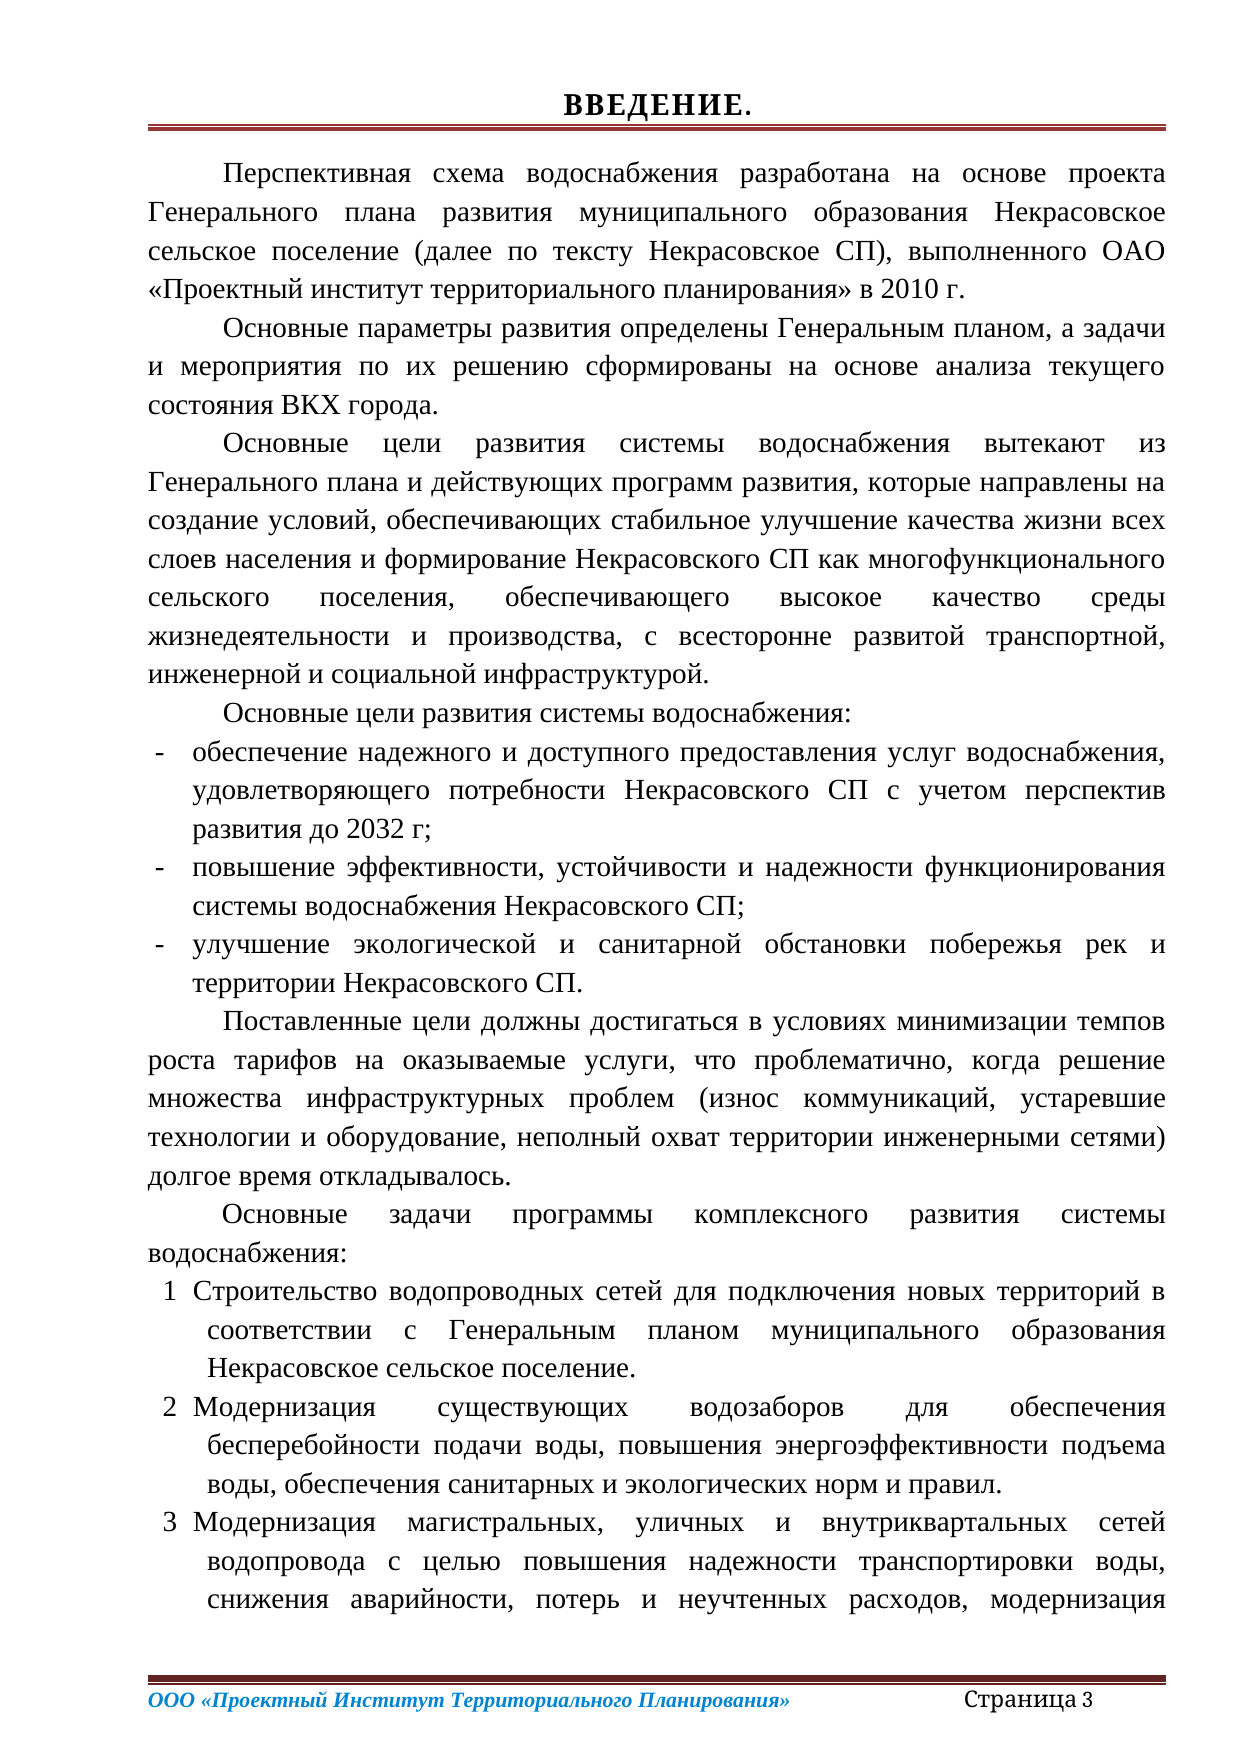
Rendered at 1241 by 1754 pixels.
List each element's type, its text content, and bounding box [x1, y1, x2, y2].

text Перспективная схема водоснабжения разработана на основе проекта Генерального плана развития муниципального образования Некрасовское сельское поселение (далее по тексту Некрасовское СП), выполненного ОАО «Проектный институт территориального планирования» в 2010 г. [148, 156, 1166, 305]
list обеспечение надежного и доступного предоставления услуг водоснабжения, удовлетворяющего потребности Некрасовского СП с учетом перспектив развития до 2032 г; [154, 734, 1166, 844]
text Основные цели развития системы водоснабжения: [148, 695, 1166, 729]
list повышение эффективности, устойчивости и надежности функционирования системы водоснабжения Некрасовского СП; [154, 849, 1166, 921]
text Основные параметры развития определены Генеральным планом, а задачи и мероприятия по их решению сформированы на основе анализа текущего состояния ВКХ города. [148, 310, 1166, 420]
text Поставленные цели должны достигаться в условиях минимизации темпов роста тарифов на оказываемые услуги, что проблематично, когда решение множества инфраструктурных проблем (износ коммуникаций, устаревшие технологии и оборудование, неполный охват территории инженерными сетями) долгое время откладывалось. [148, 1003, 1166, 1191]
text Основные цели развития системы водоснабжения вытекают из Генерального плана и действующих программ развития, которые направлены на создание условий, обеспечивающих стабильное улучшение качества жизни всех слоев населения и формирование Некрасовского СП как многофункционального сельского поселения, обеспечивающего высокое качество среды жизнедеятельности и производства, с всесторонне развитой транспортной, инженерной и социальной инфраструктурой. [148, 425, 1166, 690]
list Строительство водопроводных сетей для подключения новых территорий в соответствии с Генеральным планом муниципального образования Некрасовское сельское поселение. [162, 1273, 1166, 1384]
list улучшение экологической и санитарной обстановки побережья рек и территории Некрасовского СП. [154, 926, 1166, 998]
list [162, 1504, 1166, 1615]
list Модернизация существующих водозаборов для обеспечения бесперебойности подачи воды, повышения энергоэффективности подъема воды, обеспечения санитарных и экологических норм и правил. [162, 1389, 1166, 1499]
text Введение. [148, 89, 1166, 124]
text Основные задачи программы комплексного развития системы водоснабжения: [148, 1196, 1166, 1268]
